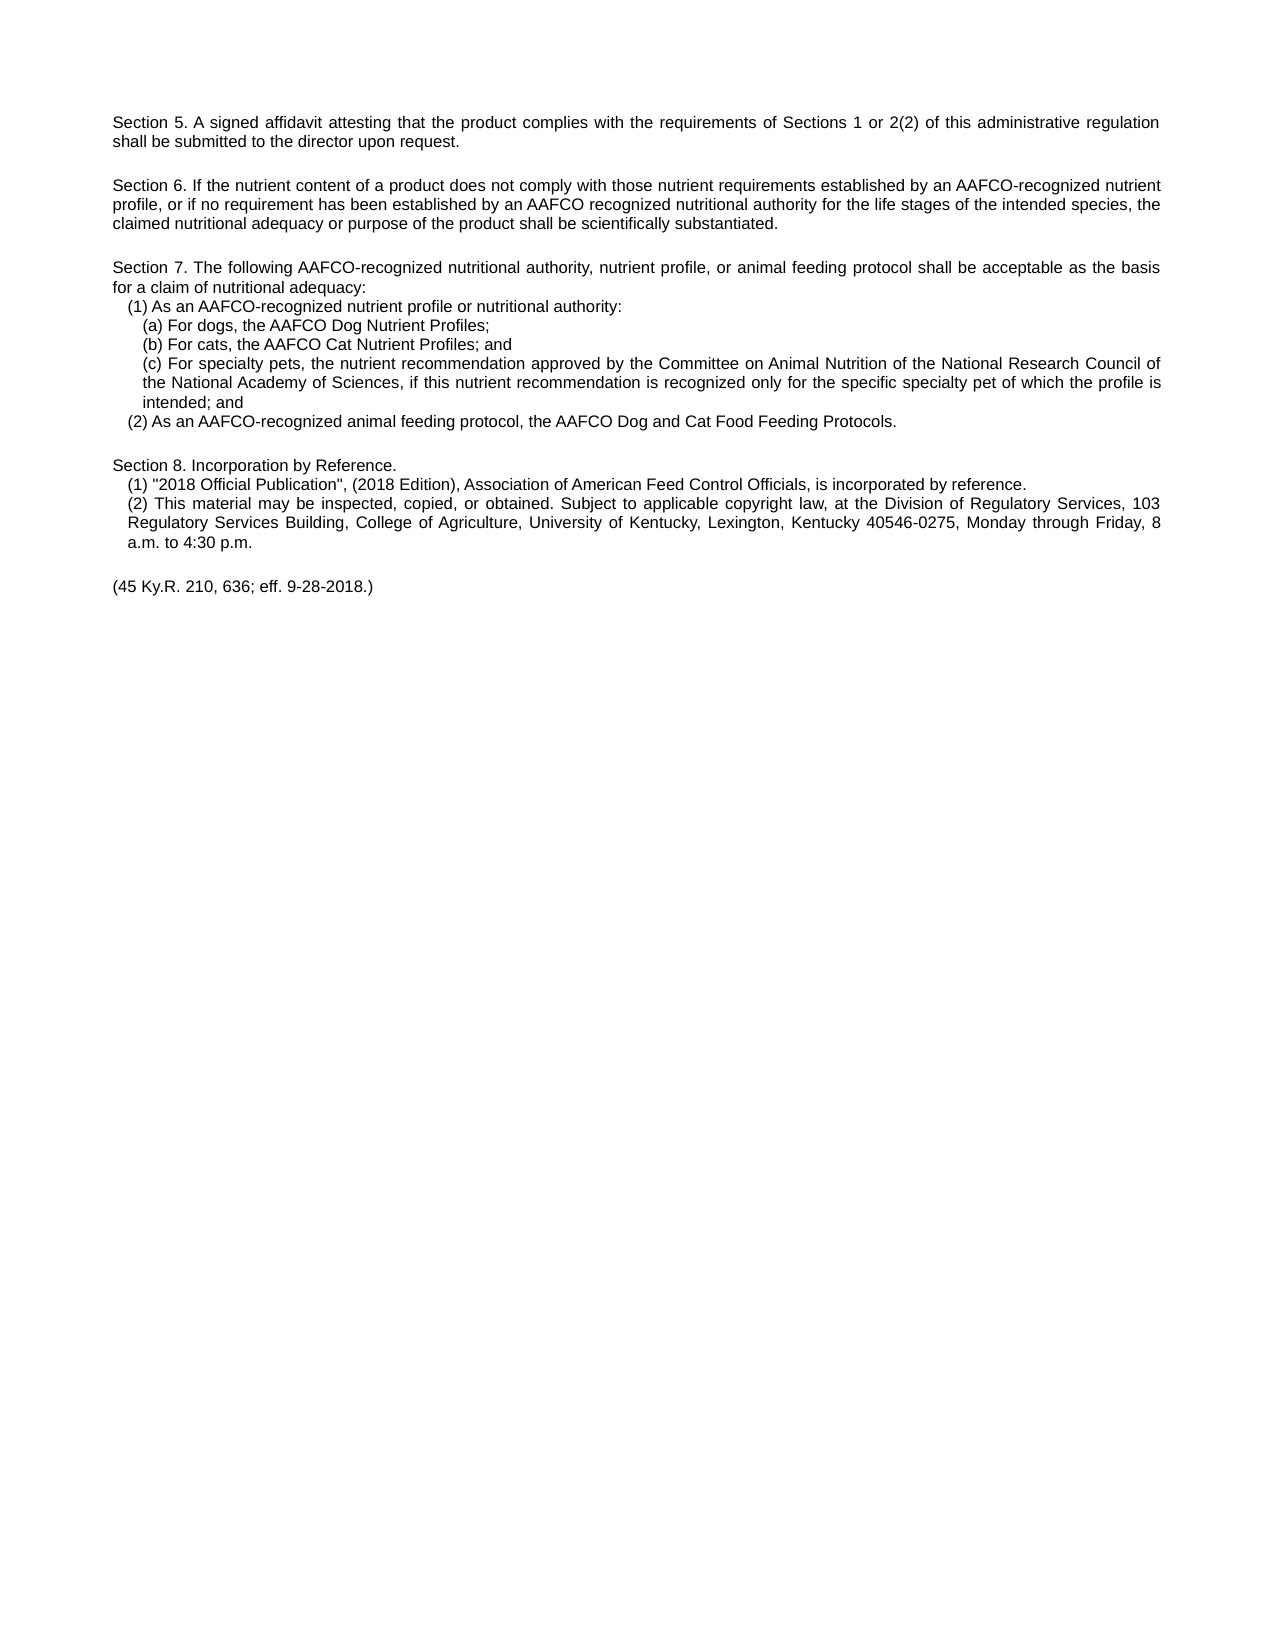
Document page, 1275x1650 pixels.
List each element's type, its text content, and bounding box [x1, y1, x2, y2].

text (45 Ky.R. 210, 636; eff. 9-28-2018.) [112, 577, 1162, 596]
text (2) As an AAFCO-recognized animal feeding protocol, the AAFCO Dog and Cat Food Feeding Protocols. [127, 412, 1162, 431]
text (a) For dogs, the AAFCO Dog Nutrient Profiles; [142, 316, 1162, 335]
text Section 6. If the nutrient content of a product does not comply with those nutrient requirements established by an AAFCO-recognized nutrient profile, or if no requirement has been established by an AAFCO recognized nutritional authority for the life stages of the intended species, the claimed nutritional adequacy or purpose of the product shall be scientifically substantiated. [112, 176, 1162, 233]
text (1) As an AAFCO-recognized nutrient profile or nutritional authority: [127, 297, 1162, 316]
text (c) For specialty pets, the nutrient recommendation approved by the Committee on Animal Nutrition of the National Research Council of the National Academy of Sciences, if this nutrient recommendation is recognized only for the specific specialty pet of which the profile is intended; and [142, 354, 1162, 412]
text Section 8. Incorporation by Reference. [112, 456, 1162, 475]
text (1) "2018 Official Publication", (2018 Edition), Association of American Feed Control Officials, is incorporated by reference. [127, 475, 1162, 494]
text (2) This material may be inspected, copied, or obtained. Subject to applicable copyright law, at the Division of Regulatory Services, 103 Regulatory Services Building, College of Agriculture, University of Kentucky, Lexington, Kentucky 40546-0275, Monday through Friday, 8 a.m. to 4:30 p.m. [127, 494, 1162, 552]
text Section 5. A signed affidavit attesting that the product complies with the requirements of Sections 1 or 2(2) of this administrative regulation shall be submitted to the director upon request. [112, 112, 1162, 151]
text (b) For cats, the AAFCO Cat Nutrient Profiles; and [142, 335, 1162, 354]
text Section 7. The following AAFCO-recognized nutritional authority, nutrient profile, or animal feeding protocol shall be acceptable as the basis for a claim of nutritional adequacy: [112, 258, 1162, 297]
